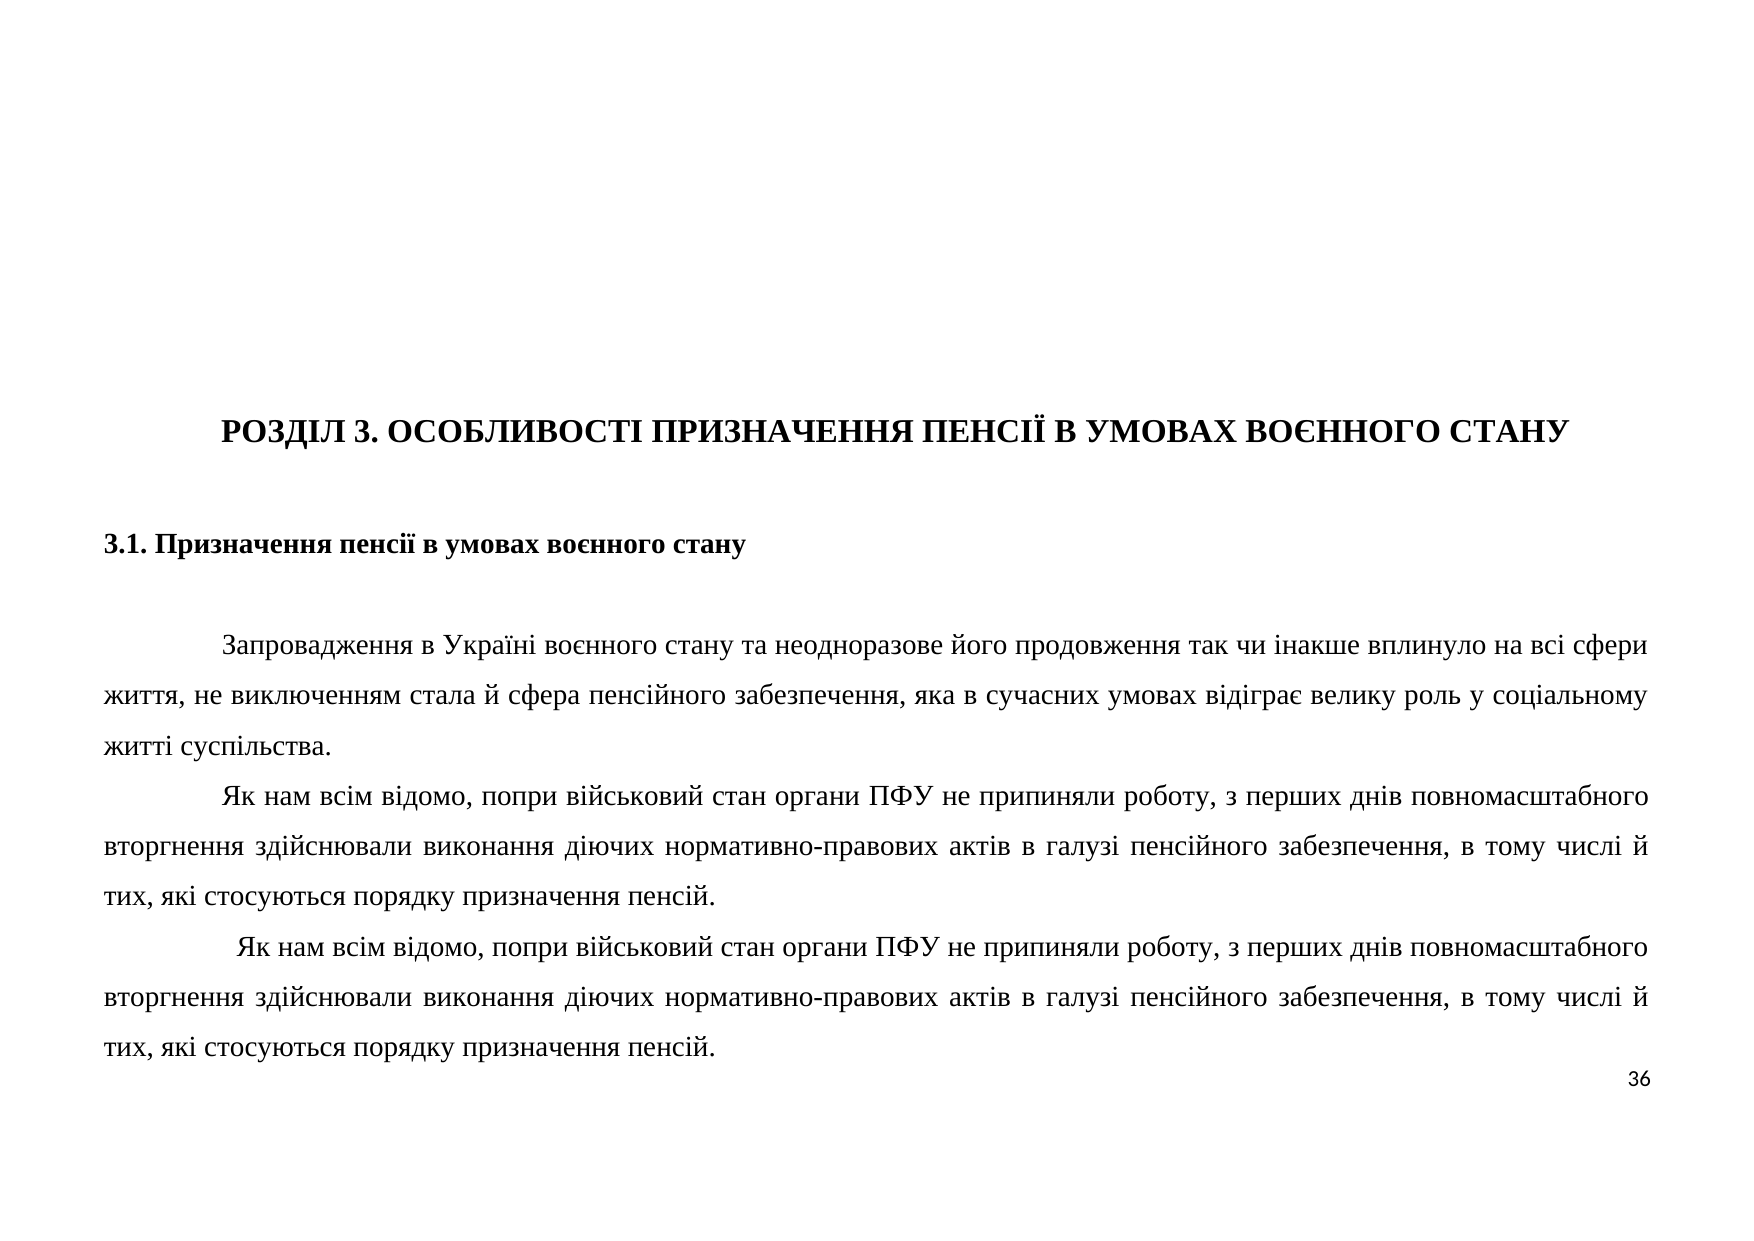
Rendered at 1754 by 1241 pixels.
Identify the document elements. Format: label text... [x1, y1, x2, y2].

text Запровадження в Україні воєнного стану та неодноразове його продовження так чи інакше вплинуло на всі сфери життя, не виключенням стала й сфера пенсійного забезпечення, яка в сучасних умовах відіграє велику роль у соціальному житті суспільства. [103, 627, 1651, 761]
text Як нам всім відомо, попри військовий стан органи ПФУ не припиняли роботу, з перших днів повномасштабного вторгнення здійснювали виконання діючих нормативно-правових актів в галузі пенсійного забезпечення, в тому числі й тих, які стосуються порядку призначення пенсій. [103, 778, 1651, 912]
text Як нам всім відомо, попри військовий стан органи ПФУ не припиняли роботу, з перших днів повномасштабного вторгнення здійснювали виконання діючих нормативно-правових актів в галузі пенсійного забезпечення, в тому числі й тих, які стосуються порядку призначення пенсій. [103, 929, 1651, 1063]
text 3.1. Призначення пенсії в умовах воєнного стану [103, 526, 1651, 560]
text РОЗДІЛ 3. ОСОБЛИВОСТІ ПРИЗНАЧЕННЯ ПЕНСІЇ В УМОВАХ ВОЄННОГО СТАНУ [103, 411, 1651, 450]
